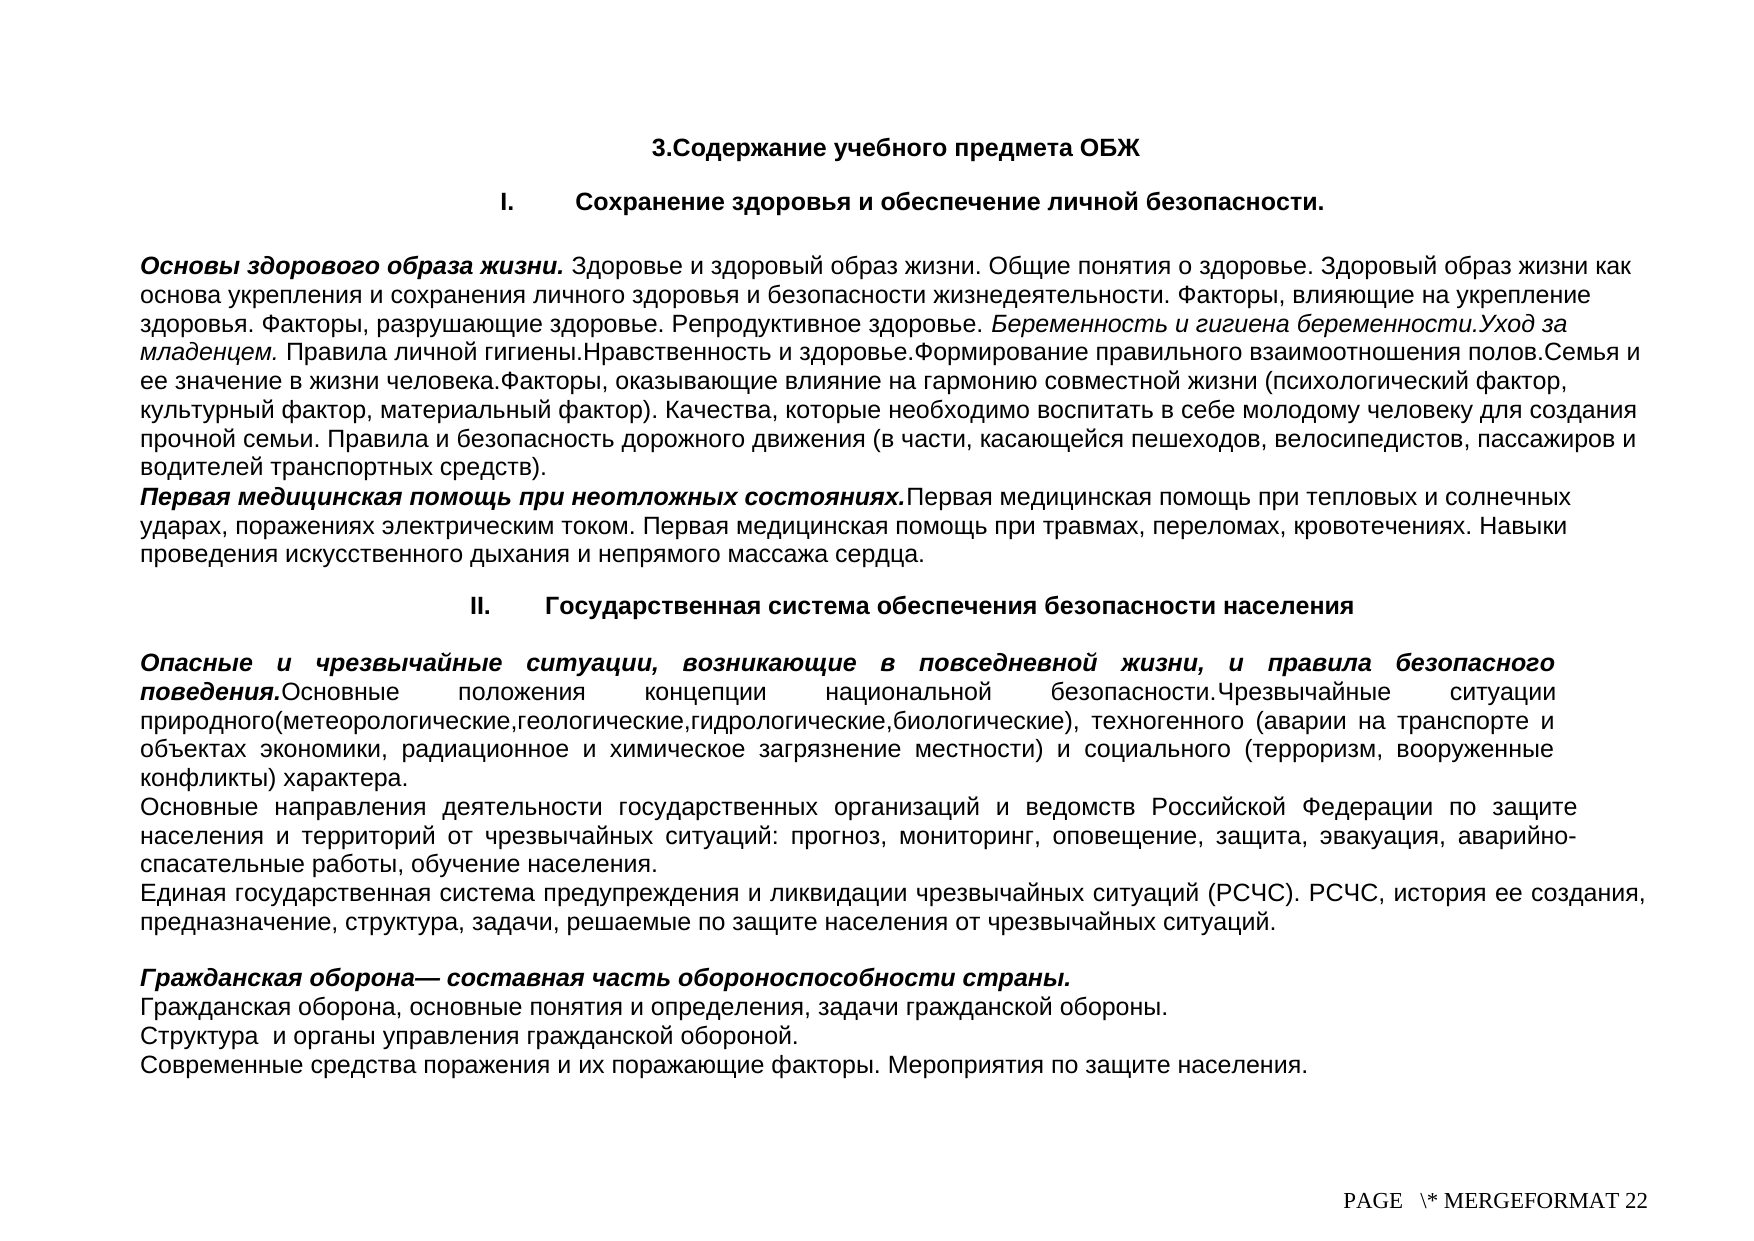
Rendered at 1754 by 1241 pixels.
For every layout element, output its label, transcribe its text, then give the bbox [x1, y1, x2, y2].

text Первая медицинская помощь при неотложных состояниях.Первая медицинская помощь при тепловых и солнечных ударах, поражениях электрическим током. Первая медицинская помощь при травмах, переломах, кровотечениях. Навыки проведения искусственного дыхания и непрямого массажа сердца. [140, 482, 1648, 568]
text Современные средства поражения и их поражающие факторы. Мероприятия по защите населения. [140, 1050, 1648, 1078]
text Гражданская оборона— составная часть обороноспособности страны. [140, 964, 1567, 992]
list Сохранение здоровья и обеспечение личной безопасности. [177, 187, 1648, 215]
text Единая государственная система предупреждения и ликвидации чрезвычайных ситуаций (РСЧС). РСЧС, история ее создания, предназначение, структура, задачи, решаемые по защите населения от чрезвычайных ситуаций. [140, 878, 1648, 936]
list Государственная система обеспечения безопасности населения [177, 591, 1648, 619]
text Опасные и чрезвычайные ситуации, возникающие в повседневной жизни, и правила безопасного поведения.Основные положения концепции национальной безопасности.Чрезвычайные ситуации природного(метеорологические,геологические,гидрологические,биологические), техногенного (аварии на транспорте и объектах экономики, радиационное и химическое загрязнение местности) и социального (терроризм, вооруженные конфликты) характера. [140, 648, 1556, 792]
text Гражданская оборона, основные понятия и определения, задачи гражданской обороны. [140, 992, 1648, 1021]
text Структура и органы управления гражданской обороной. [140, 1021, 1648, 1050]
list Основы здорового образа жизни. Здоровье и здоровый образ жизни. Общие понятия о здоровье. Здоровый образ жизни как основа укрепления и сохранения личного здоровья и безопасности жизнедеятельности. Факторы, влияющие на укрепление здоровья. Факторы, разрушающие здоровье. Репродуктивное здоровье. Беременность и гигиена беременности.Уход за младенцем. Правила личной гигиены.Нравственность и здоровье.Формирование правильного взаимоотношения полов.Семья и ее значение в жизни человека.Факторы, оказывающие влияние на гармонию совместной жизни (психологический фактор, культурный фактор, материальный фактор). Качества, которые необходимо воспитать в себе молодому человеку для создания прочной семьи. Правила и безопасность дорожного движения (в части, касающейся пешеходов, велосипедистов, пассажиров и водителей транспортных средств). [140, 251, 1648, 481]
text 3.Содержание учебного предмета ОБЖ [140, 133, 1652, 162]
